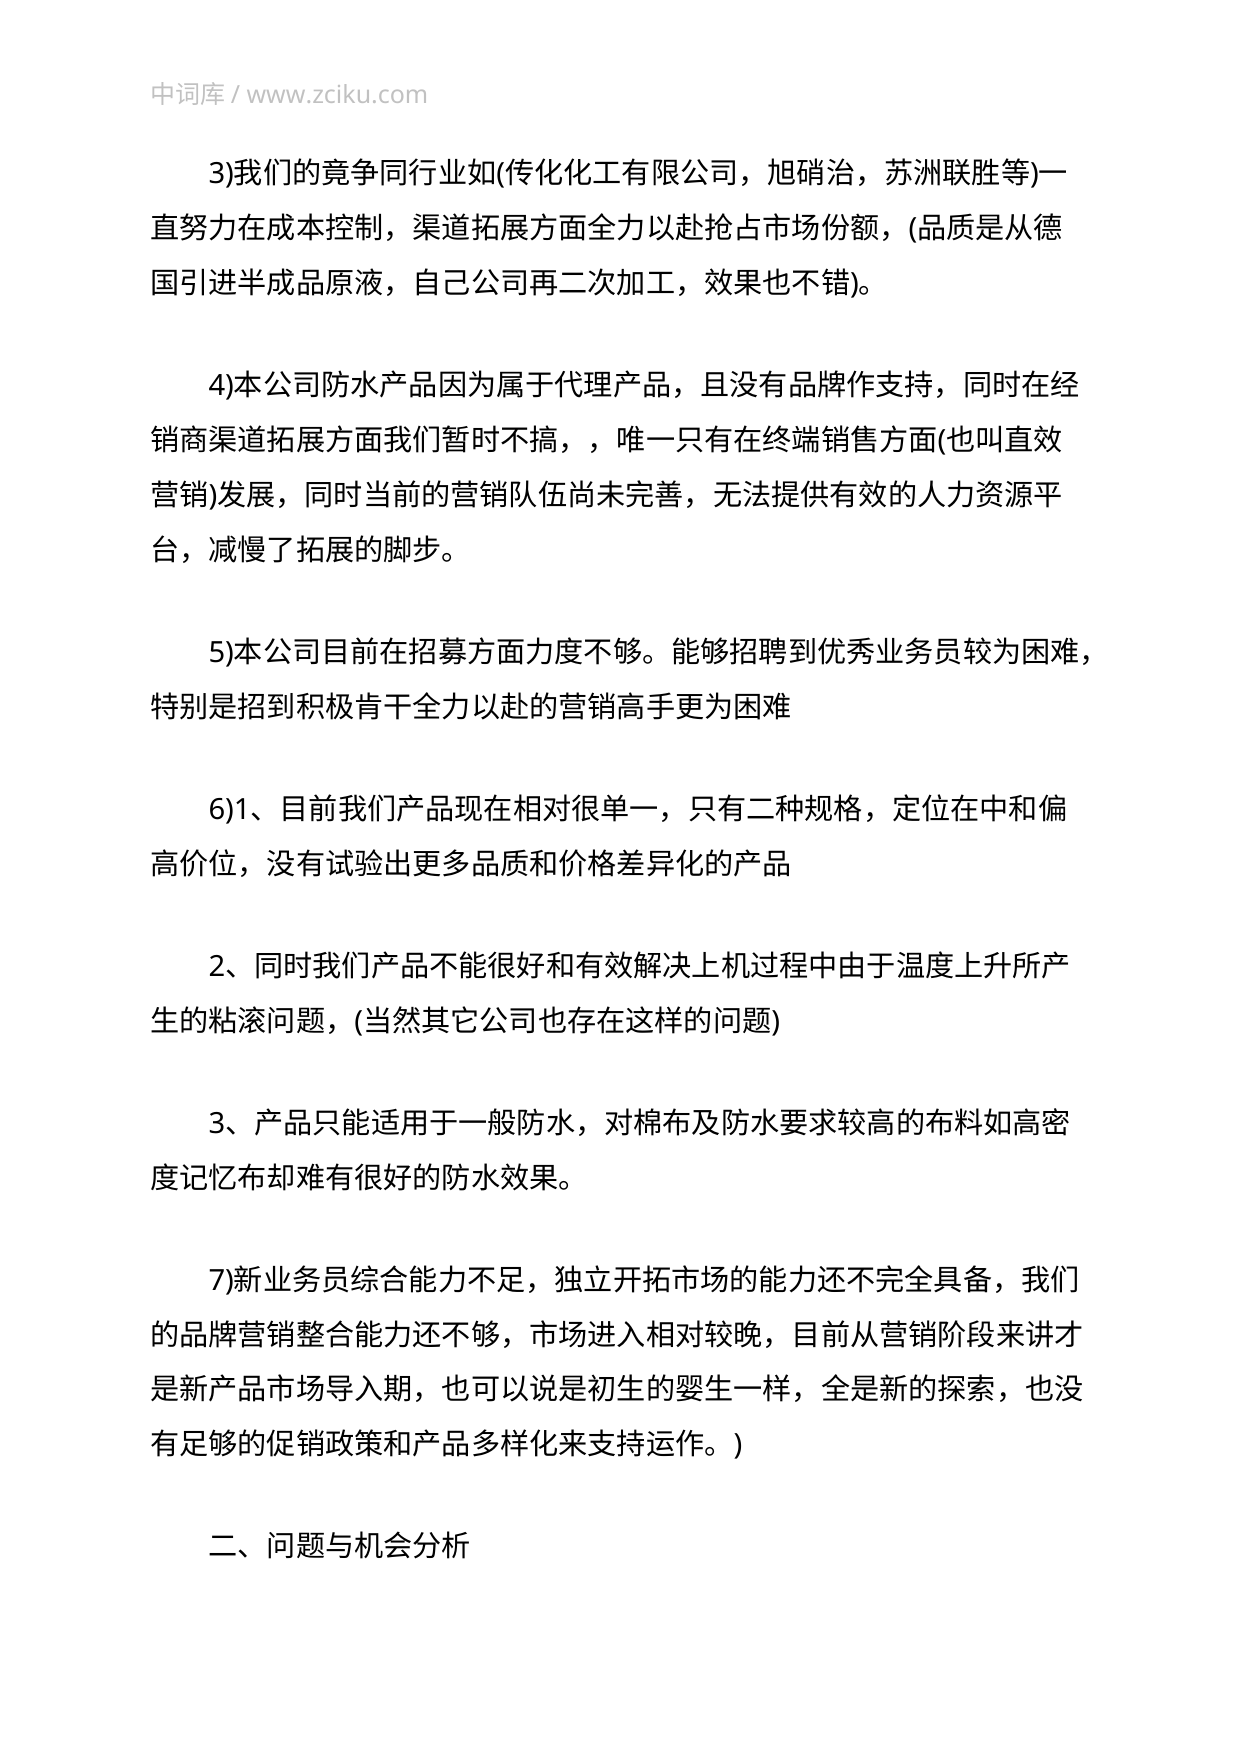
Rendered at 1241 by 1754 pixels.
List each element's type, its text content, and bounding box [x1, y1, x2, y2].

text 二、问题与机会分析 [150, 1523, 1090, 1565]
text 4)本公司防水产品因为属于代理产品，且没有品牌作支持，同时在经销商渠道拓展方面我们暂时不搞，，唯一只有在终端销售方面(也叫直效营销)发展，同时当前的营销队伍尚未完善，无法提供有效的人力资源平台，减慢了拓展的脚步。 [150, 362, 1090, 569]
text 5)本公司目前在招募方面力度不够。能够招聘到优秀业务员较为困难，特别是招到积极肯干全力以赴的营销高手更为困难 [150, 629, 1090, 726]
text 7)新业务员综合能力不足，独立开拓市场的能力还不完全具备，我们的品牌营销整合能力还不够，市场进入相对较晚，目前从营销阶段来讲才是新产品市场导入期，也可以说是初生的婴生一样，全是新的探索，也没有足够的促销政策和产品多样化来支持运作。) [150, 1256, 1090, 1463]
text 3)我们的竟争同行业如(传化化工有限公司，旭硝治，苏洲联胜等)一直努力在成本控制，渠道拓展方面全力以赴抢占市场份额，(品质是从德国引进半成品原液，自己公司再二次加工，效果也不错)。 [150, 150, 1090, 302]
text 2、同时我们产品不能很好和有效解决上机过程中由于温度上升所产生的粘滚问题，(当然其它公司也存在这样的问题) [150, 942, 1090, 1040]
text 3、产品只能适用于一般防水，对棉布及防水要求较高的布料如高密度记忆布却难有很好的防水效果。 [150, 1099, 1090, 1197]
text 6)1、目前我们产品现在相对很单一，只有二种规格，定位在中和偏高价位，没有试验出更多品质和价格差异化的产品 [150, 786, 1090, 883]
